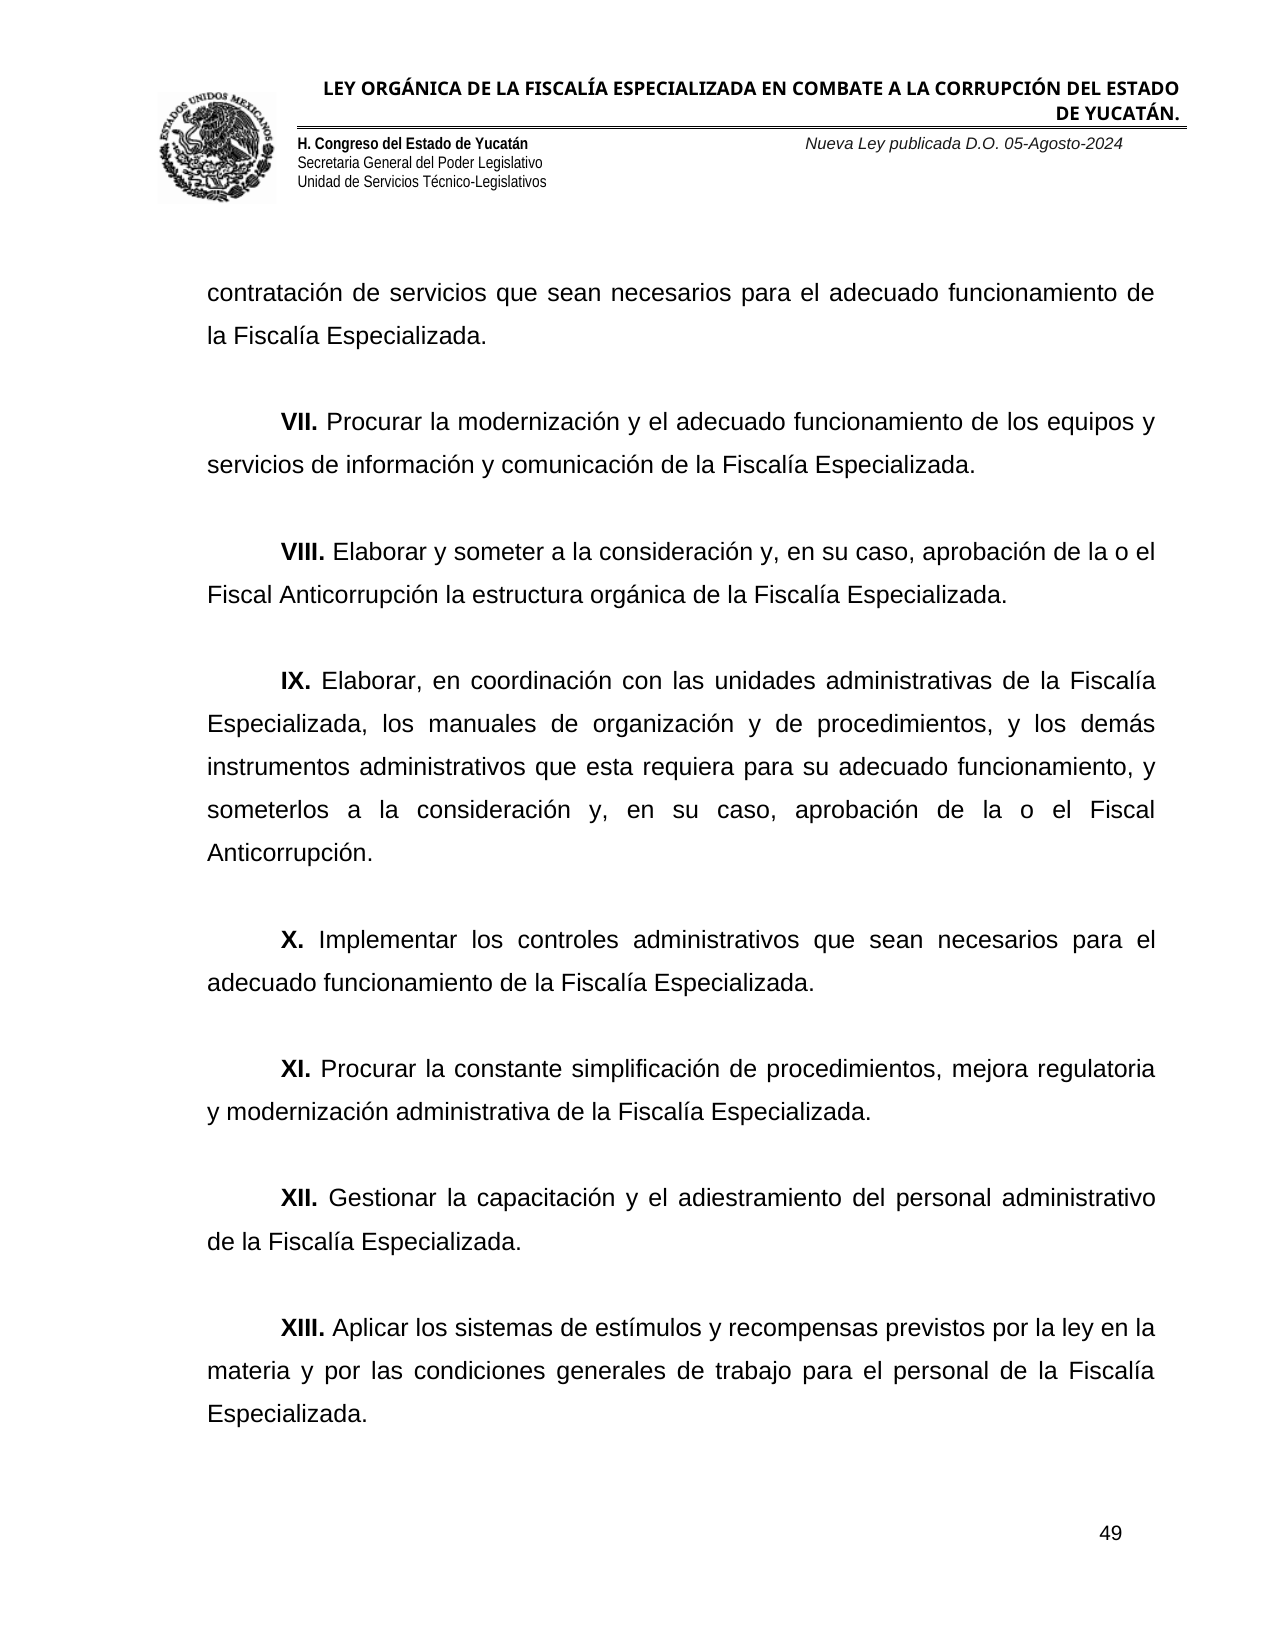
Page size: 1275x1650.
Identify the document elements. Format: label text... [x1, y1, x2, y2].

text X. Implementar los controles administrativos que sean necesarios para el adecuado funcionamiento de la Fiscalía Especializada. [207, 924, 1157, 996]
text VIII. Elaborar y someter a la consideración y, en su caso, aprobación de la o el Fiscal Anticorrupción la estructura orgánica de la Fiscalía Especializada. [207, 536, 1157, 608]
text IX. Elaborar, en coordinación con las unidades administrativas de la Fiscalía Especializada, los manuales de organización y de procedimientos, y los demás instrumentos administrativos que esta requiera para su adecuado funcionamiento, y someterlos a la consideración y, en su caso, aprobación de la o el Fiscal Anticorrupción. [207, 666, 1157, 867]
text XI. Procurar la constante simplificación de procedimientos, mejora regulatoria y modernización administrativa de la Fiscalía Especializada. [207, 1054, 1157, 1126]
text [207, 278, 1157, 349]
text XII. Gestionar la capacitación y el adiestramiento del personal administrativo de la Fiscalía Especializada. [207, 1183, 1157, 1255]
text XIII. Aplicar los sistemas de estímulos y recompensas previstos por la ley en la materia y por las condiciones generales de trabajo para el personal de la Fiscalía Especializada. [207, 1313, 1157, 1428]
text VII. Procurar la modernización y el adecuado funcionamiento de los equipos y servicios de información y comunicación de la Fiscalía Especializada. [207, 407, 1157, 479]
